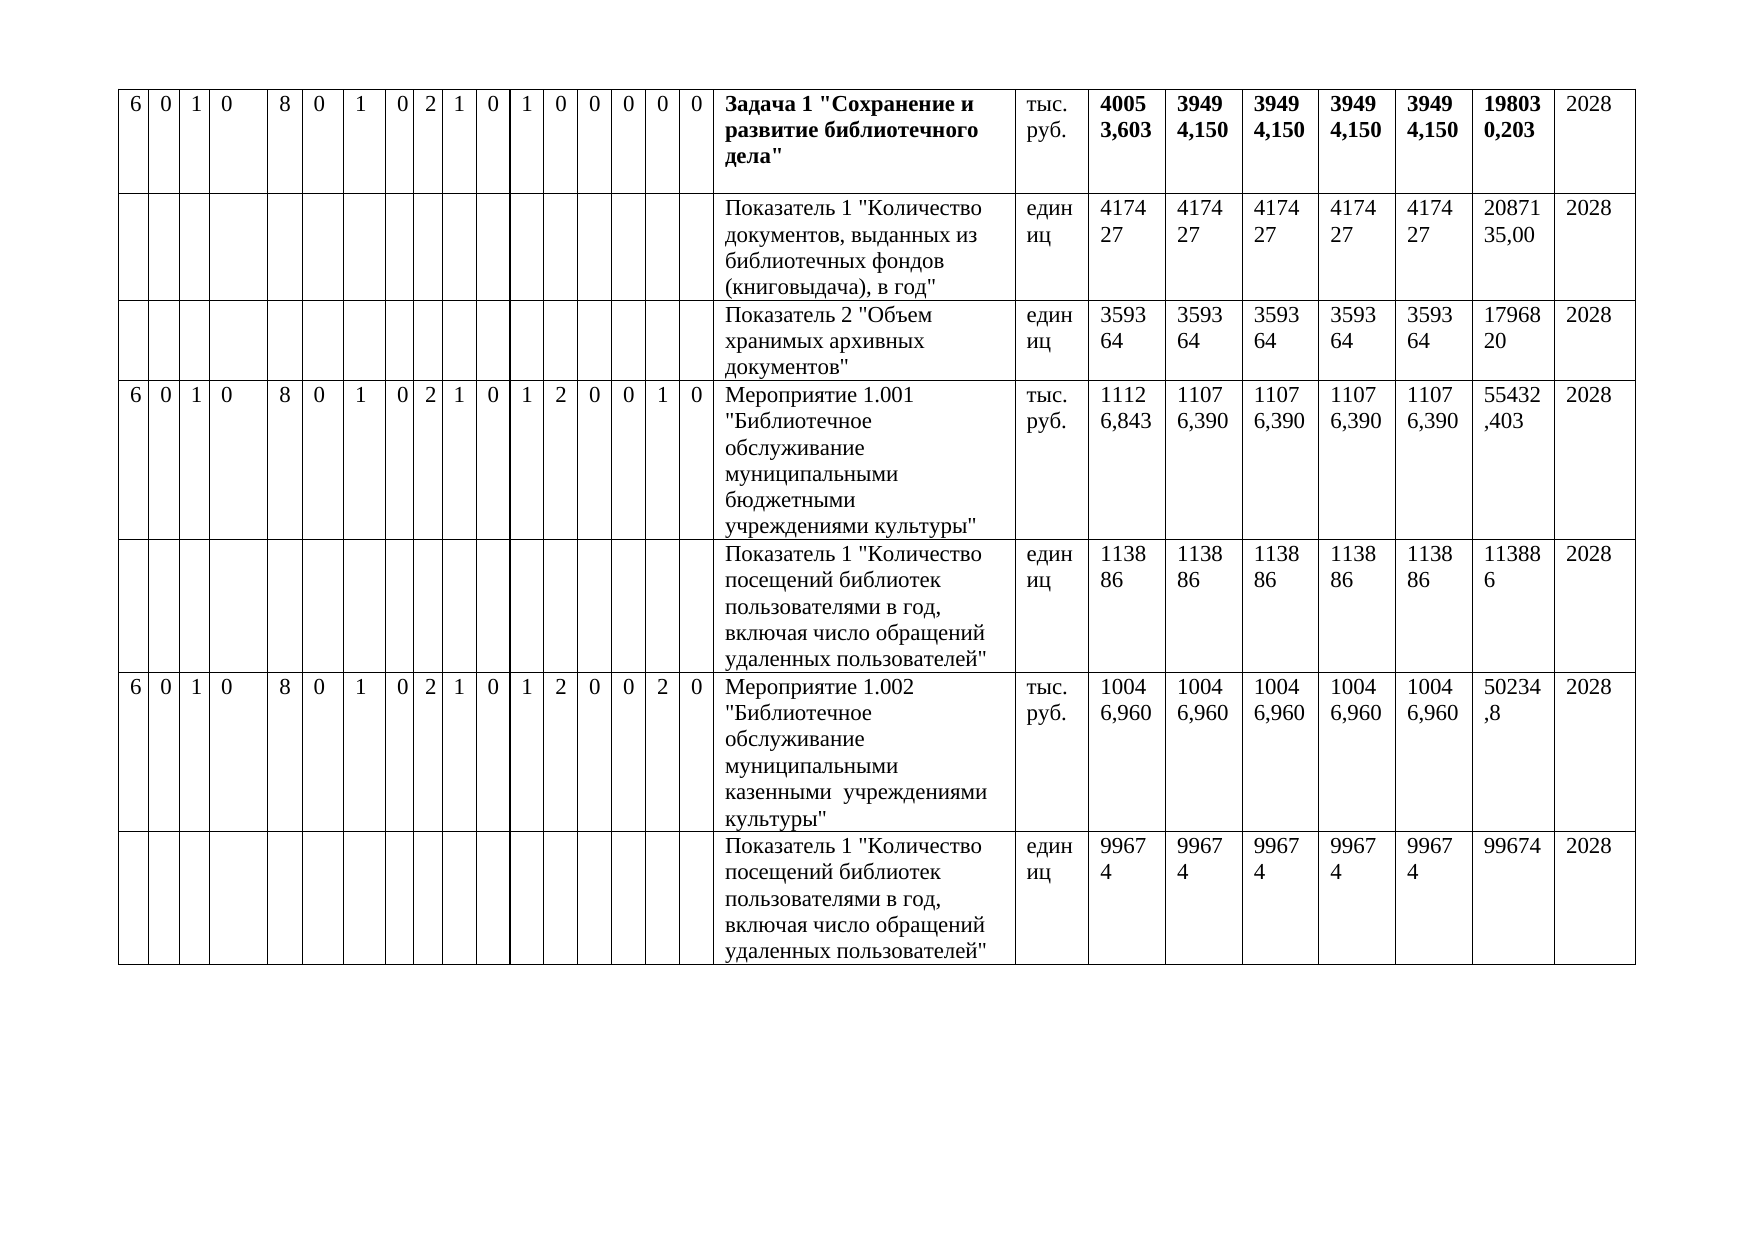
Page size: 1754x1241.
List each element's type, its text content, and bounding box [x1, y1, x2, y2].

table_cell 2 [414, 673, 442, 831]
table_cell 0 [680, 90, 713, 193]
table_cell 2028 [1555, 381, 1635, 539]
table_cell [578, 540, 611, 672]
table_cell 0 [578, 381, 611, 539]
table_cell 1 [646, 381, 679, 539]
table_cell [180, 540, 209, 672]
table_cell 113886 [1319, 540, 1395, 672]
table_cell 2 [544, 673, 577, 831]
table_cell 359364 [1166, 301, 1242, 380]
table_cell [344, 194, 385, 300]
table_cell единиц [1016, 832, 1088, 964]
table_cell [646, 540, 679, 672]
table_cell [511, 301, 543, 380]
table_cell [210, 832, 267, 964]
table_cell 359364 [1396, 301, 1472, 380]
table_cell 1 [344, 673, 385, 831]
table_cell [180, 832, 209, 964]
table_cell [477, 832, 509, 964]
table_cell 99674 [1089, 832, 1165, 964]
table_cell 0 [477, 381, 509, 539]
table_cell 0 [149, 381, 179, 539]
table_cell 1 [511, 90, 543, 193]
table_cell [149, 832, 179, 964]
table_cell 0 [149, 90, 179, 193]
table_cell 0 [303, 673, 343, 831]
table_cell [149, 301, 179, 380]
table_cell [443, 301, 476, 380]
table_cell 1 [180, 673, 209, 831]
table_cell [414, 194, 442, 300]
table_cell 6 [119, 673, 148, 831]
table_cell 11076,390 [1166, 381, 1242, 539]
table_cell 99674 [1243, 832, 1318, 964]
table_cell [443, 540, 476, 672]
table_cell 417427 [1396, 194, 1472, 300]
table_cell 2028 [1555, 540, 1635, 672]
table_cell 2087135,00 [1473, 194, 1554, 300]
table_cell 11076,390 [1319, 381, 1395, 539]
table_cell 1 [344, 381, 385, 539]
table_cell 417427 [1243, 194, 1318, 300]
table_cell [119, 832, 148, 964]
table_cell 2028 [1555, 194, 1635, 300]
table_cell [344, 832, 385, 964]
table_cell 10046,960 [1243, 673, 1318, 831]
table_cell [578, 301, 611, 380]
table_cell 6 [119, 381, 148, 539]
table_cell [578, 194, 611, 300]
table_cell [680, 301, 713, 380]
table_cell 0 [210, 381, 267, 539]
table_cell [646, 832, 679, 964]
table_cell 1 [443, 90, 476, 193]
table_cell 39494,150 [1166, 90, 1242, 193]
table_cell [149, 194, 179, 300]
table_cell [646, 194, 679, 300]
table_cell 1 [511, 673, 543, 831]
table_cell Показатель 1 "Количество посещений библиотек пользователями в год, включая число обращений удаленных пользователей" [714, 540, 1015, 672]
table_cell 0 [544, 90, 577, 193]
table_cell [210, 194, 267, 300]
table_cell 39494,150 [1243, 90, 1318, 193]
table_cell [511, 832, 543, 964]
table_cell 417427 [1319, 194, 1395, 300]
table_cell 0 [646, 90, 679, 193]
table_cell 10046,960 [1166, 673, 1242, 831]
table_cell 1 [344, 90, 385, 193]
table_cell [544, 832, 577, 964]
table_cell 1 [443, 381, 476, 539]
table_cell 0 [149, 673, 179, 831]
table_cell 99674 [1166, 832, 1242, 964]
table_cell [119, 194, 148, 300]
table_cell [544, 540, 577, 672]
table_cell 0 [386, 90, 413, 193]
table_cell 113886 [1243, 540, 1318, 672]
table_cell 0 [612, 90, 645, 193]
table_cell 0 [612, 673, 645, 831]
table_cell 10046,960 [1319, 673, 1395, 831]
table_cell [443, 194, 476, 300]
table_cell 113886 [1166, 540, 1242, 672]
table_cell 1 [511, 381, 543, 539]
table_cell [210, 301, 267, 380]
table_cell [414, 301, 442, 380]
table_cell [612, 301, 645, 380]
table_cell Показатель 1 "Количество документов, выданных из библиотечных фондов (книговыдача), в год" [714, 194, 1015, 300]
table_cell [477, 194, 509, 300]
table_cell [414, 540, 442, 672]
table_cell 99674 [1473, 832, 1554, 964]
table_cell [344, 301, 385, 380]
table_cell [180, 301, 209, 380]
table_cell [149, 540, 179, 672]
table_cell 0 [578, 90, 611, 193]
table_cell 0 [578, 673, 611, 831]
table_cell [612, 540, 645, 672]
table_cell [544, 194, 577, 300]
table_cell 2 [414, 381, 442, 539]
table_cell 0 [680, 381, 713, 539]
table_cell Мероприятие 1.001 "Библиотечное обслуживание муниципальными бюджетными учреждениями культуры" [714, 381, 1015, 539]
table_cell тыс. руб. [1016, 90, 1088, 193]
table_cell 359364 [1089, 301, 1165, 380]
table_cell [268, 540, 302, 672]
table_cell 0 [210, 90, 267, 193]
table_cell 40053,603 [1089, 90, 1165, 193]
table_cell единиц [1016, 301, 1088, 380]
table_cell 6 [119, 90, 148, 193]
table_cell 1796820 [1473, 301, 1554, 380]
table_cell 2028 [1555, 673, 1635, 831]
table_cell [303, 301, 343, 380]
table_cell 417427 [1166, 194, 1242, 300]
table_cell [268, 832, 302, 964]
table_cell 359364 [1319, 301, 1395, 380]
table_cell 0 [680, 673, 713, 831]
table_cell 55432,403 [1473, 381, 1554, 539]
table_cell 113886 [1396, 540, 1472, 672]
table_cell 10046,960 [1396, 673, 1472, 831]
table_cell тыс. руб. [1016, 673, 1088, 831]
table_cell [680, 832, 713, 964]
table_cell [680, 540, 713, 672]
table_cell 99674 [1396, 832, 1472, 964]
table_cell [386, 194, 413, 300]
table_cell 8 [268, 381, 302, 539]
table_cell 99674 [1319, 832, 1395, 964]
table_cell 1 [180, 90, 209, 193]
table_cell [119, 301, 148, 380]
table_cell [180, 194, 209, 300]
table_cell 0 [303, 381, 343, 539]
table_cell Показатель 1 "Количество посещений библиотек пользователями в год, включая число обращений удаленных пользователей" [714, 832, 1015, 964]
table_cell [578, 832, 611, 964]
table_cell [646, 301, 679, 380]
table_cell [511, 540, 543, 672]
table_cell Показатель 2 "Объем хранимых архивных документов" [714, 301, 1015, 380]
table_cell 0 [612, 381, 645, 539]
table_cell 0 [477, 673, 509, 831]
table_cell [303, 540, 343, 672]
table_cell 2028 [1555, 832, 1635, 964]
table_cell [303, 194, 343, 300]
table_cell 2 [414, 90, 442, 193]
table_cell 2028 [1555, 90, 1635, 193]
table_cell 8 [268, 673, 302, 831]
table_cell 0 [477, 90, 509, 193]
table_cell [612, 832, 645, 964]
table_cell 359364 [1243, 301, 1318, 380]
table_cell 11126,843 [1089, 381, 1165, 539]
table_cell 1 [443, 673, 476, 831]
table_cell [303, 832, 343, 964]
table_cell 0 [386, 381, 413, 539]
table_cell [268, 301, 302, 380]
table_cell [443, 832, 476, 964]
table_cell [612, 194, 645, 300]
table_cell 0 [303, 90, 343, 193]
table_cell [414, 832, 442, 964]
table_cell 11076,390 [1243, 381, 1318, 539]
table_cell 0 [386, 673, 413, 831]
table_cell тыс. руб. [1016, 381, 1088, 539]
table_cell 198030,203 [1473, 90, 1554, 193]
table_cell 39494,150 [1396, 90, 1472, 193]
table_cell [680, 194, 713, 300]
table_cell [386, 832, 413, 964]
table_cell 0 [210, 673, 267, 831]
table_cell 1 [180, 381, 209, 539]
table_cell [119, 540, 148, 672]
table_cell [268, 194, 302, 300]
table_cell 8 [268, 90, 302, 193]
table_cell [344, 540, 385, 672]
table_cell 39494,150 [1319, 90, 1395, 193]
table_cell Мероприятие 1.002 "Библиотечное обслуживание муниципальными казенными учреждениями культуры" [714, 673, 1015, 831]
table_cell 2 [646, 673, 679, 831]
table_cell единиц [1016, 194, 1088, 300]
table_cell [210, 540, 267, 672]
table_cell [511, 194, 543, 300]
table_cell 113886 [1473, 540, 1554, 672]
table_cell [544, 301, 577, 380]
table_cell [386, 540, 413, 672]
table_cell 417427 [1089, 194, 1165, 300]
table_cell Задача 1 "Сохранение и развитие библиотечного дела" [714, 90, 1015, 193]
table_cell 2 [544, 381, 577, 539]
table_cell 11076,390 [1396, 381, 1472, 539]
table_cell [477, 301, 509, 380]
table_cell 10046,960 [1089, 673, 1165, 831]
table_cell 113886 [1089, 540, 1165, 672]
table_cell [477, 540, 509, 672]
table_cell 2028 [1555, 301, 1635, 380]
table_cell 50234,8 [1473, 673, 1554, 831]
table_cell единиц [1016, 540, 1088, 672]
table_cell [386, 301, 413, 380]
